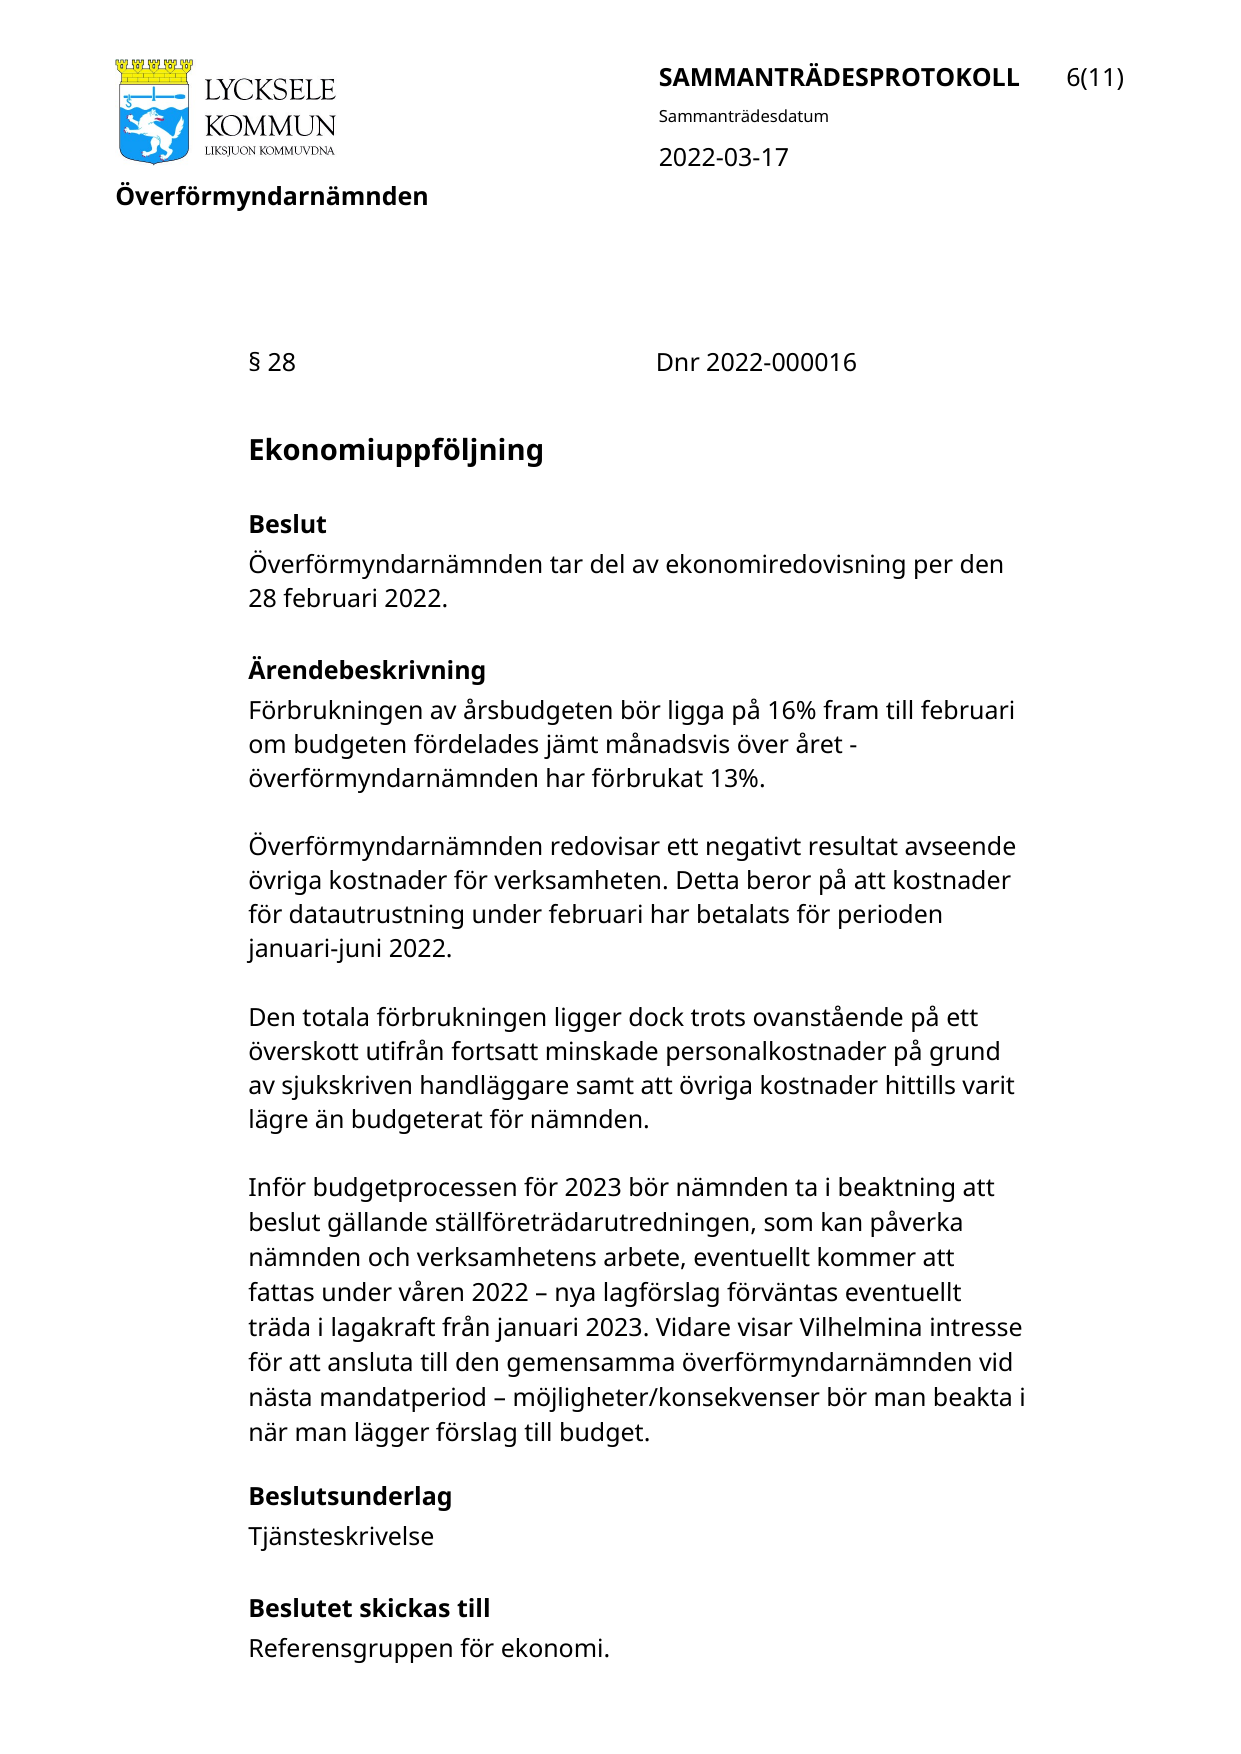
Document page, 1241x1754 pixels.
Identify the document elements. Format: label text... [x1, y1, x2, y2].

text Överförmyndarnämnden tar del av ekonomiredovisning per den 28 februari 2022. [248, 547, 1028, 615]
subtitle Beslut [248, 506, 1028, 540]
picture [115, 59, 337, 166]
text § 28 Dnr 2022-000016 [248, 345, 1028, 379]
text Förbrukningen av årsbudgeten bör ligga på 16% fram till februari om budgeten fördelades jämt månadsvis över året - överförmyndarnämnden har förbrukat 13%. [248, 693, 1028, 795]
subtitle Beslutsunderlag [248, 1479, 1028, 1513]
subtitle Ärendebeskrivning [248, 652, 1028, 686]
text Referensgruppen för ekonomi. [248, 1631, 1028, 1665]
text Överförmyndarnämnden redovisar ett negativt resultat avseende övriga kostnader för verksamheten. Detta beror på att kostnader för datautrustning under februari har betalats för perioden januari-juni 2022. [248, 829, 1028, 965]
text Inför budgetprocessen för 2023 bör nämnden ta i beaktning att beslut gällande ställföreträdarutredningen, som kan påverka nämnden och verksamhetens arbete, eventuellt kommer att fattas under våren 2022 – nya lagförslag förväntas eventuellt träda i lagakraft från januari 2023. Vidare visar Vilhelmina intresse för att ansluta till den gemensamma överförmyndarnämnden vid nästa mandatperiod – möjligheter/konsekvenser bör man beakta i när man lägger förslag till budget. [248, 1169, 1028, 1448]
subtitle Beslutet skickas till [248, 1591, 1028, 1624]
text Den totala förbrukningen ligger dock trots ovanstående på ett överskott utifrån fortsatt minskade personalkostnader på grund av sjukskriven handläggare samt att övriga kostnader hittills varit lägre än budgeterat för nämnden. [248, 999, 1028, 1135]
subtitle Ekonomiuppföljning [248, 429, 1028, 469]
text Tjänsteskrivelse [248, 1519, 1028, 1553]
